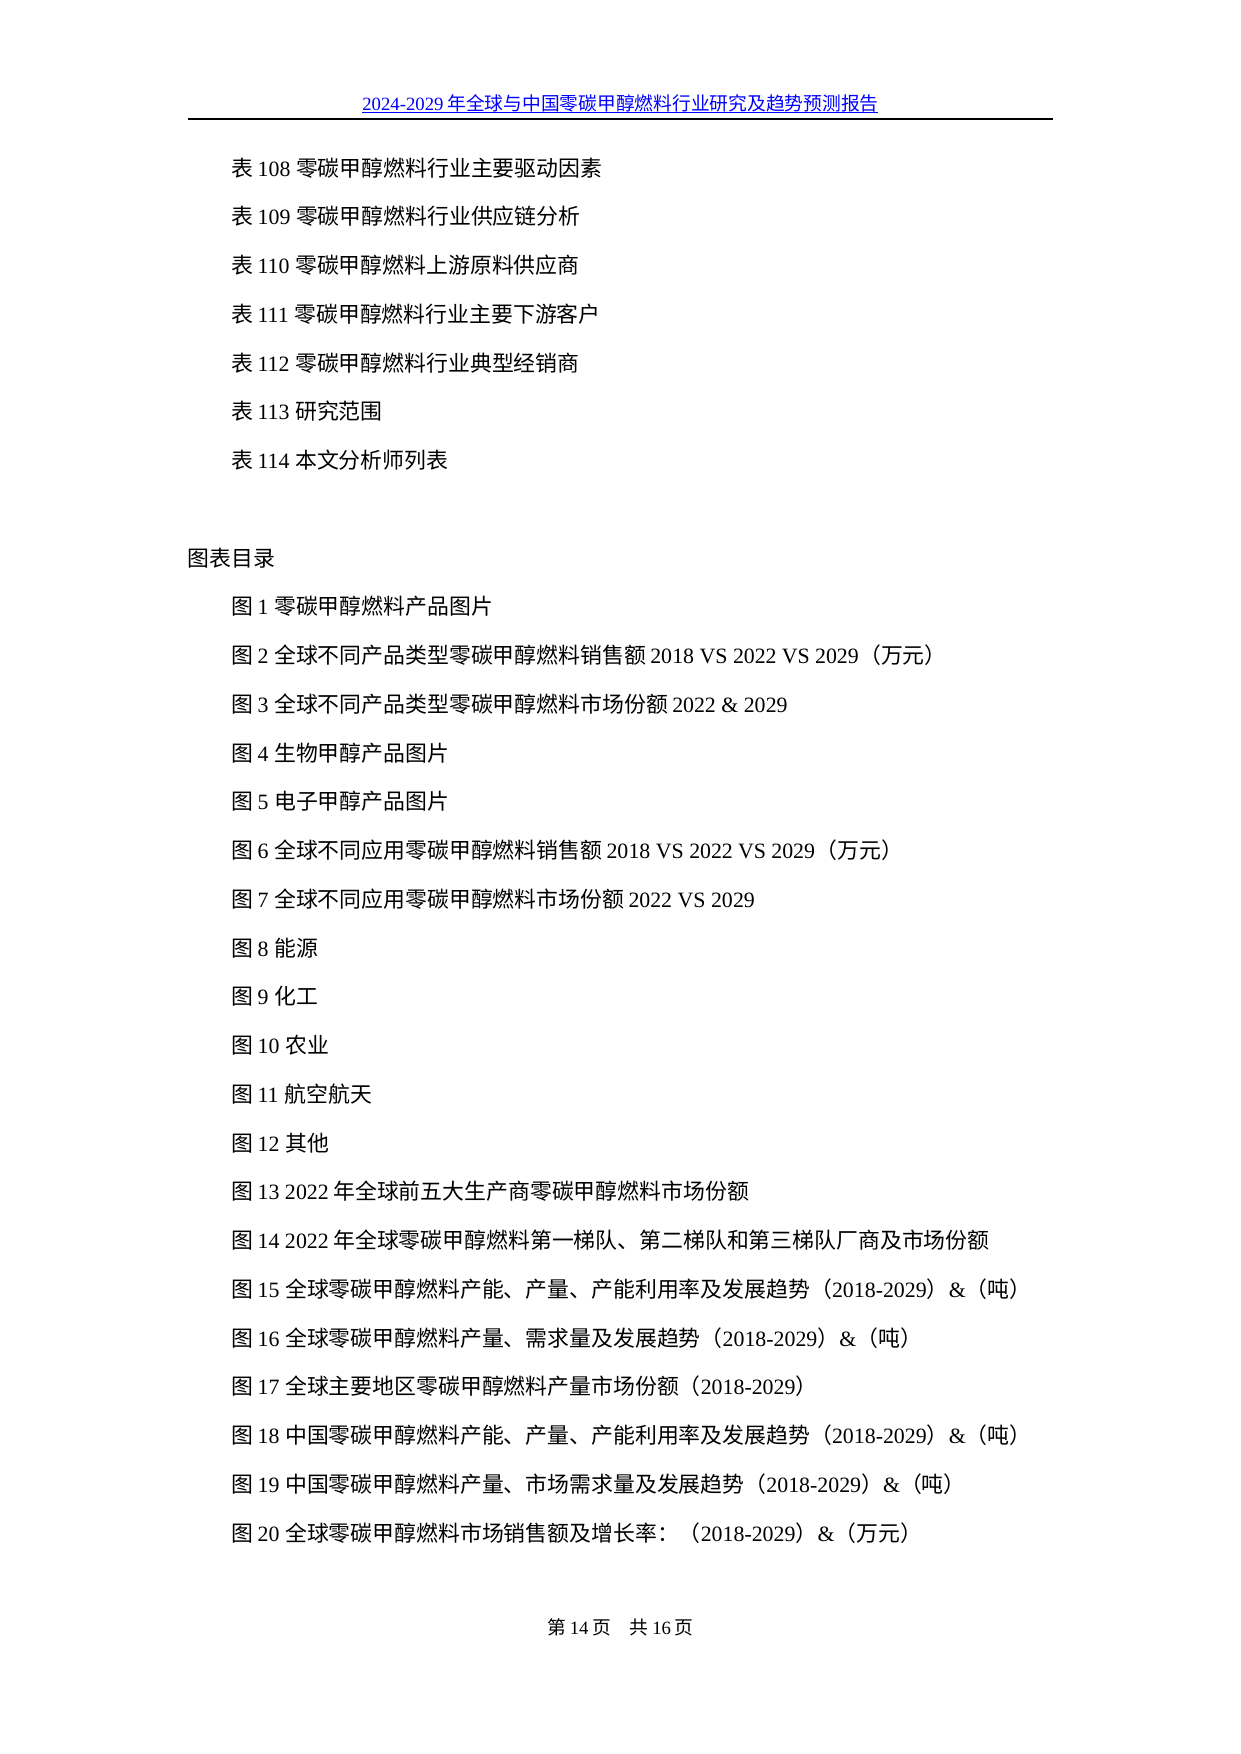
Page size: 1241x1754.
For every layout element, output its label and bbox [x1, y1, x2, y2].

text [187, 150, 1053, 1548]
